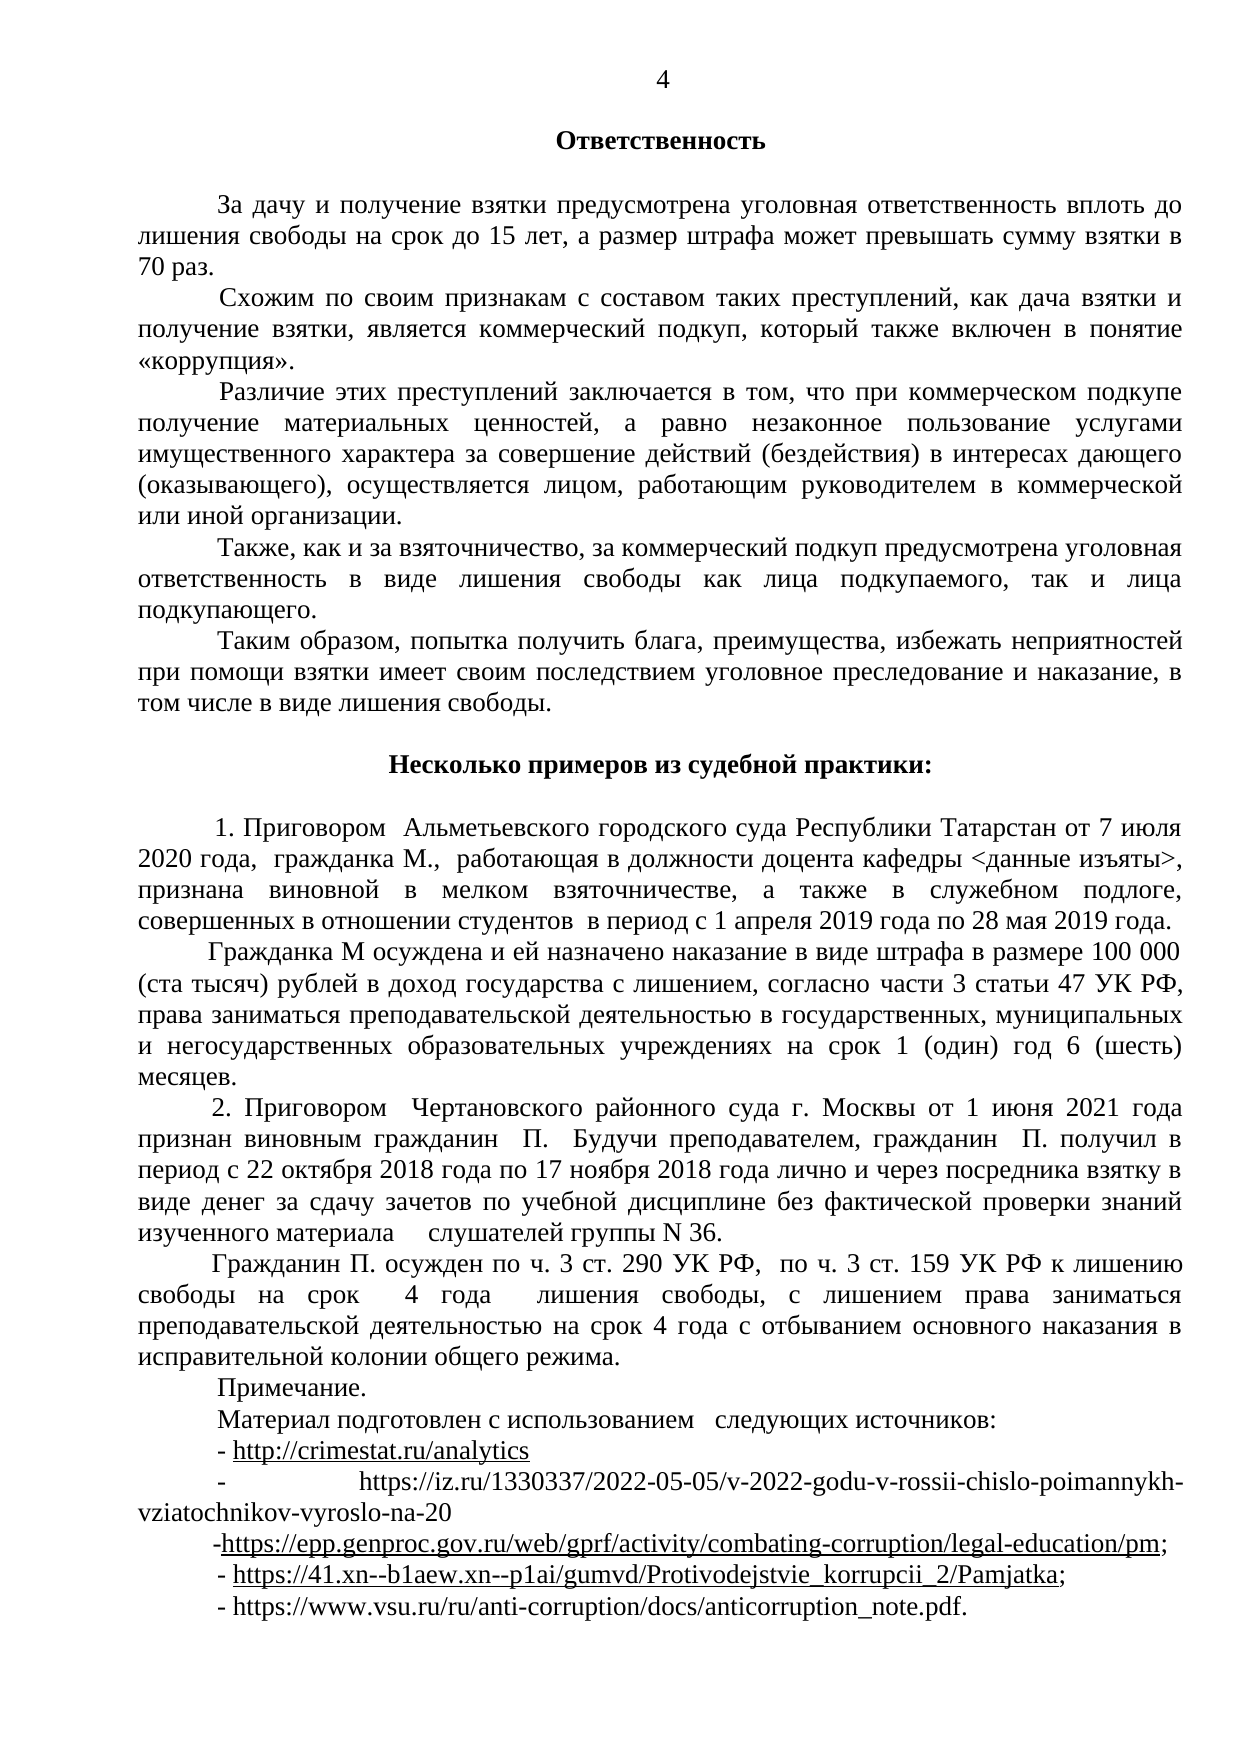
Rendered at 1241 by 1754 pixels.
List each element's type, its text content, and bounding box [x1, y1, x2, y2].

text Схожим по своим признакам с составом таких преступлений, как дача взятки и получение взятки, является коммерческий подкуп, который также включен в понятие «коррупция». [138, 281, 1184, 375]
text Ответственность [138, 124, 1184, 156]
text Материал подготовлен с использованием следующих источников: [138, 1403, 1184, 1434]
text Также, как и за взяточничество, за коммерческий подкуп предусмотрена уголовная ответственность в виде лишения свободы как лица подкупаемого, так и лица подкупающего. [138, 531, 1184, 624]
text -https://epp.genproc.gov.ru/web/gprf/activity/combating-corruption/legal-education/pm; [138, 1527, 1184, 1558]
text Таким образом, попытка получить блага, преимущества, избежать неприятностей при помощи взятки имеет своим последствием уголовное преследование и наказание, в том числе в виде лишения свободы. [138, 624, 1184, 717]
text 1. Приговором Альметьевского городского суда Республики Татарстан от 7 июля 2020 года, гражданка М., работающая в должности доцента кафедры <данные изъяты>, признана виновной в мелком взяточничестве, а также в служебном подлоге, совершенных в отношении студентов в период с 1 апреля 2019 года по 28 мая 2019 года. [138, 811, 1184, 936]
text - https://41.xn--b1aew.xn--p1ai/gumvd/Protivodejstvie_korrupcii_2/Pamjatka; [138, 1558, 1184, 1589]
text Примечание. [138, 1372, 1184, 1403]
text Гражданка М осуждена и ей назначено наказание в виде штрафа в размере 100 000 (ста тысяч) рублей в доход государства с лишением, согласно части 3 статьи 47 УК РФ, права заниматься преподавательской деятельностью в государственных, муниципальных и негосударственных образовательных учреждениях на срок 1 (один) год 6 (шесть) месяцев. [138, 936, 1184, 1091]
text Гражданин П. осужден по ч. 3 ст. 290 УК РФ, по ч. 3 ст. 159 УК РФ к лишению свободы на срок 4 года лишения свободы, с лишением права заниматься преподавательской деятельностью на срок 4 года с отбыванием основного наказания в исправительной колонии общего режима. [138, 1247, 1184, 1372]
text Различие этих преступлений заключается в том, что при коммерческом подкупе получение материальных ценностей, а равно незаконное пользование услугами имущественного характера за совершение действий (бездействия) в интересах дающего (оказывающего), осуществляется лицом, работающим руководителем в коммерческой или иной организации. [138, 375, 1184, 531]
text За дачу и получение взятки предусмотрена уголовная ответственность вплоть до лишения свободы на срок до 15 лет, а размер штрафа может превышать сумму взятки в 70 раз. [138, 188, 1184, 281]
text - https://iz.ru/1330337/2022-05-05/v-2022-godu-v-rossii-chislo-poimannykh-vziatochnikov-vyroslo-na-20 [138, 1465, 1184, 1527]
text Несколько примеров из судебной практики: [138, 749, 1184, 780]
text - http://crimestat.ru/analytics [138, 1434, 1184, 1465]
text 2. Приговором Чертановского районного суда г. Москвы от 1 июня 2021 года признан виновным гражданин П. Будучи преподавателем, гражданин П. получил в период с 22 октября 2018 года по 17 ноября 2018 года лично и через посредника взятку в виде денег за сдачу зачетов по учебной дисциплине без фактической проверки знаний изученного материала слушателей группы N 36. [138, 1091, 1184, 1247]
text - https://www.vsu.ru/ru/anti-corruption/docs/anticorruption_note.pdf. [138, 1589, 1184, 1621]
